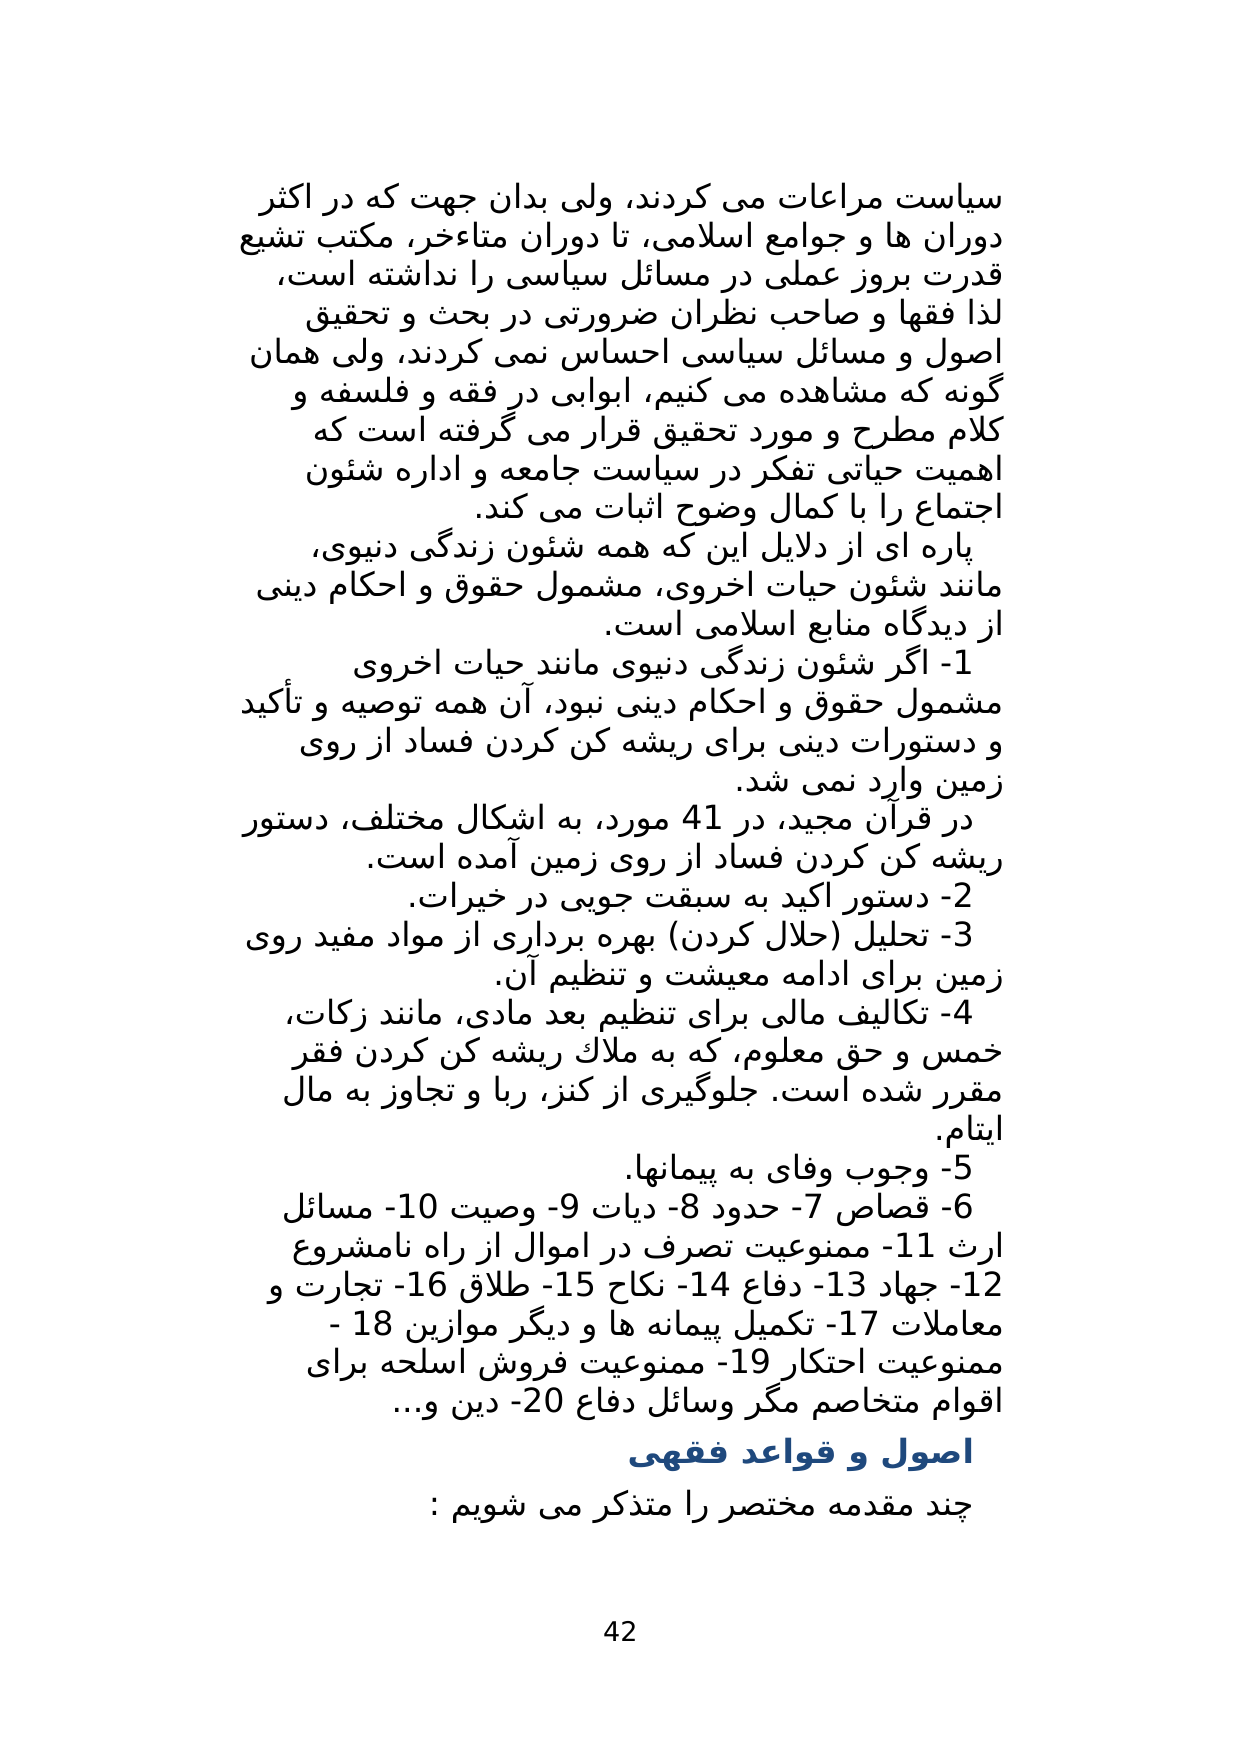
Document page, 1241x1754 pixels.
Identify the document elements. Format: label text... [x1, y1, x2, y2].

text 4- تكاليف مالى براى تنظيم بعد مادى، مانند زكات، خمس و حق معلوم، كه به ملاك ريشه كن كردن فقر مقرر شده است. جلوگيرى از كنز، ربا و تجاوز به مال ايتام. [236, 993, 1004, 1148]
text 3- تحليل (حلال كردن) بهره بردارى از مواد مفيد روى زمين براى ادامه معيشت و تنظيم آن. [236, 915, 1004, 993]
text پاره اى از دلايل اين كه همه شئون زندگى دنيوى، مانند شئون حيات اخروى، مشمول حقوق و احكام دينى از ديدگاه منابع اسلامى است. [236, 527, 1004, 643]
text 6- قصاص 7- حدود 8- ديات 9- وصيت 10- مسائل ارث 11- ممنوعيت تصرف در اموال از راه نامشروع 12- جهاد 13- دفاع 14- نكاح 15- طلاق 16- تجارت و معاملات 17- تكميل پيمانه ها و ديگر موازين 18 - ممنوعيت احتكار 19- ممنوعيت فروش اسلحه براى اقوام متخاصم مگر وسائل دفاع 20- دين و... [236, 1187, 1004, 1421]
subtitle اصول و قواعد فقهى [236, 1433, 1004, 1472]
text 2- دستور اكيد به سبقت جويى در خيرات. [236, 877, 1004, 915]
text 5- وجوب وفاى به پيمانها. [236, 1148, 1004, 1187]
text 1- اگر شئون زندگى دنيوى مانند حيات اخروى مشمول حقوق و احكام دينى نبود، آن همه توصيه و تأکید و دستورات دينى براى ريشه كن كردن فساد از روى زمين وارد نمى شد. [236, 643, 1004, 799]
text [236, 177, 1004, 527]
text چند مقدمه مختصر را متذكر مى شويم : [236, 1484, 1004, 1523]
text در قرآن مجيد، در 41 مورد، به اشكال مختلف، دستور ريشه كن كردن فساد از روى زمين آمده است. [236, 799, 1004, 877]
